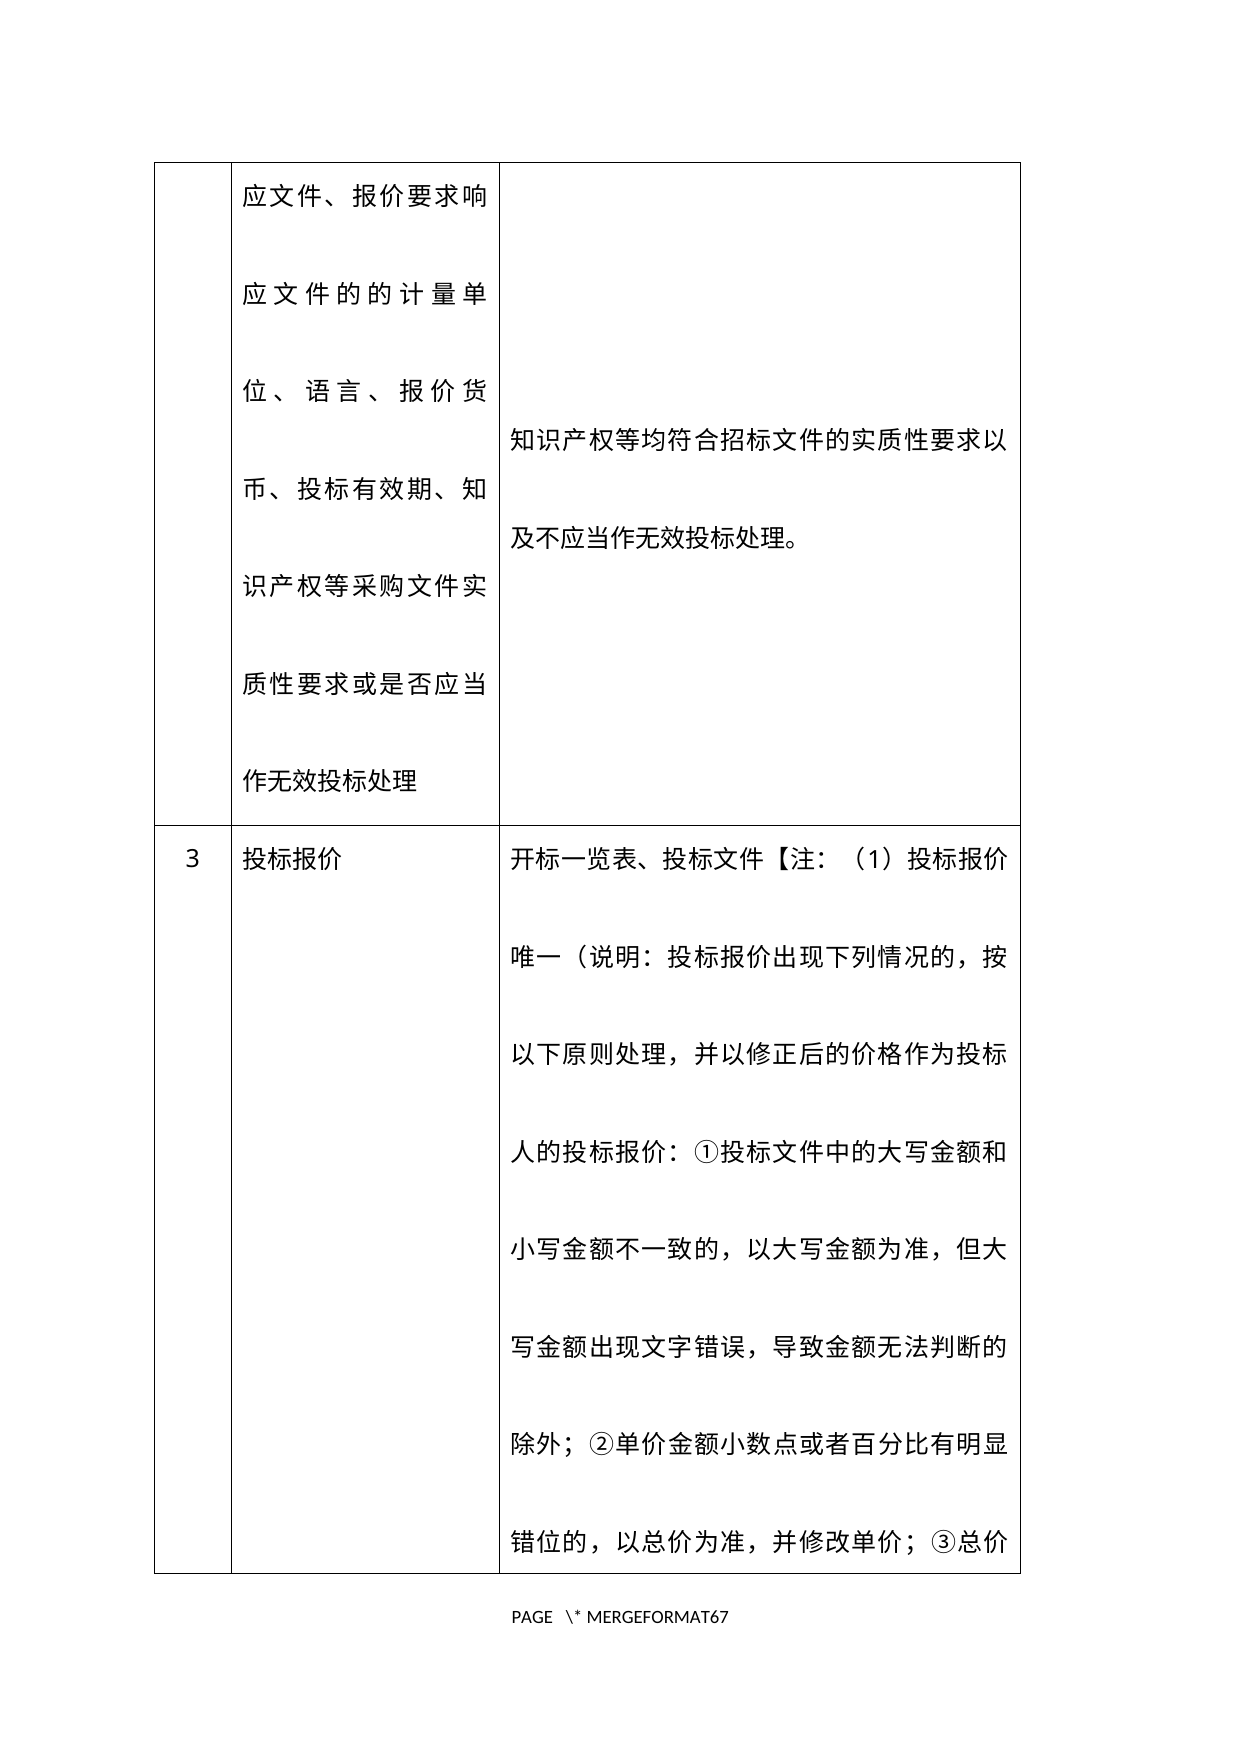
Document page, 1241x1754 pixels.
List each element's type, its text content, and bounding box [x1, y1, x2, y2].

table_cell 3 [155, 826, 231, 1573]
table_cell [232, 163, 499, 825]
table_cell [500, 163, 1020, 825]
table_cell 2 [155, 163, 231, 825]
table_cell 投标报价 [232, 826, 499, 1573]
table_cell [500, 826, 1020, 1573]
